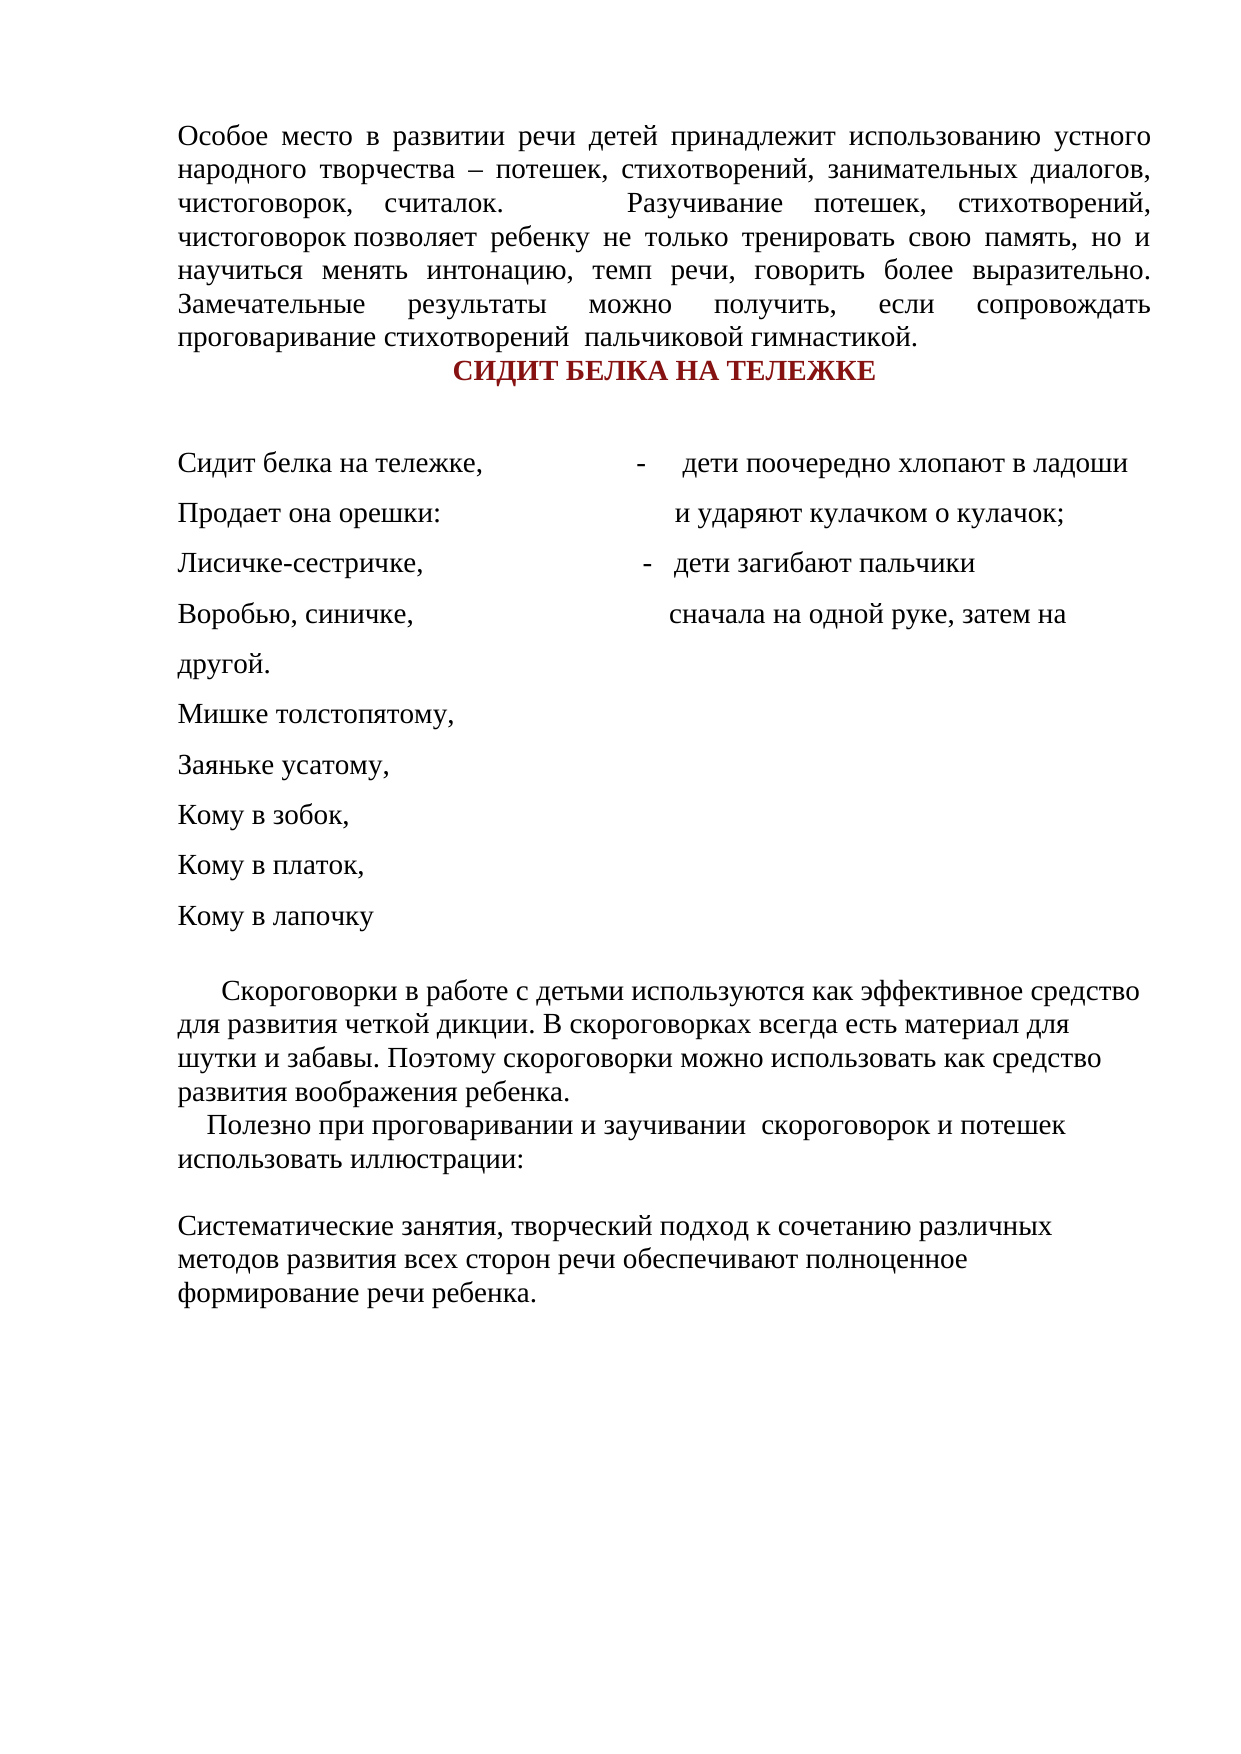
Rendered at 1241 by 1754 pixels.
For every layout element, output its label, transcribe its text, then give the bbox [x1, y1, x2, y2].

text Скороговорки в работе с детьми используются как эффективное средство для развития четкой дикции. В скороговорках всегда есть материал для шутки и забавы. Поэтому скороговорки можно использовать как средство развития воображения ребенка. [177, 973, 1149, 1107]
text Полезно при проговаривании и заучивании скороговорок и потешек использовать иллюстрации: [177, 1107, 1149, 1174]
text СИДИТ БЕЛКА НА ТЕЛЕЖКЕ [177, 353, 1152, 386]
text Особое место в развитии речи детей принадлежит использованию устного народного творчества – потешек, стихотворений, занимательных диалогов, чистоговорок, считалок. Разучивание потешек, стихотворений, чистоговорок позволяет ребенку не только тренировать свою память, но и научиться менять интонацию, темп речи, говорить более выразительно. Замечательные результаты можно получить, если сопровождать проговаривание стихотворений пальчиковой гимнастикой. [177, 118, 1152, 353]
text Систематические занятия, творческий подход к сочетанию различных методов развития всех сторон речи обеспечивают полноценное формирование речи ребенка. [177, 1208, 1152, 1308]
text Сидит белка на тележке, - дети поочередно хлопают в ладоши Продает она орешки: и ударяют кулачком о кулачок; Лисичке-сестричке, - дети загибают пальчики Воробью, синичке, сначала на одной руке, затем на другой. Мишке толстопятому, Заяньке усатому, Кому в зобок, Кому в платок, Кому в лапочку [177, 445, 1147, 931]
